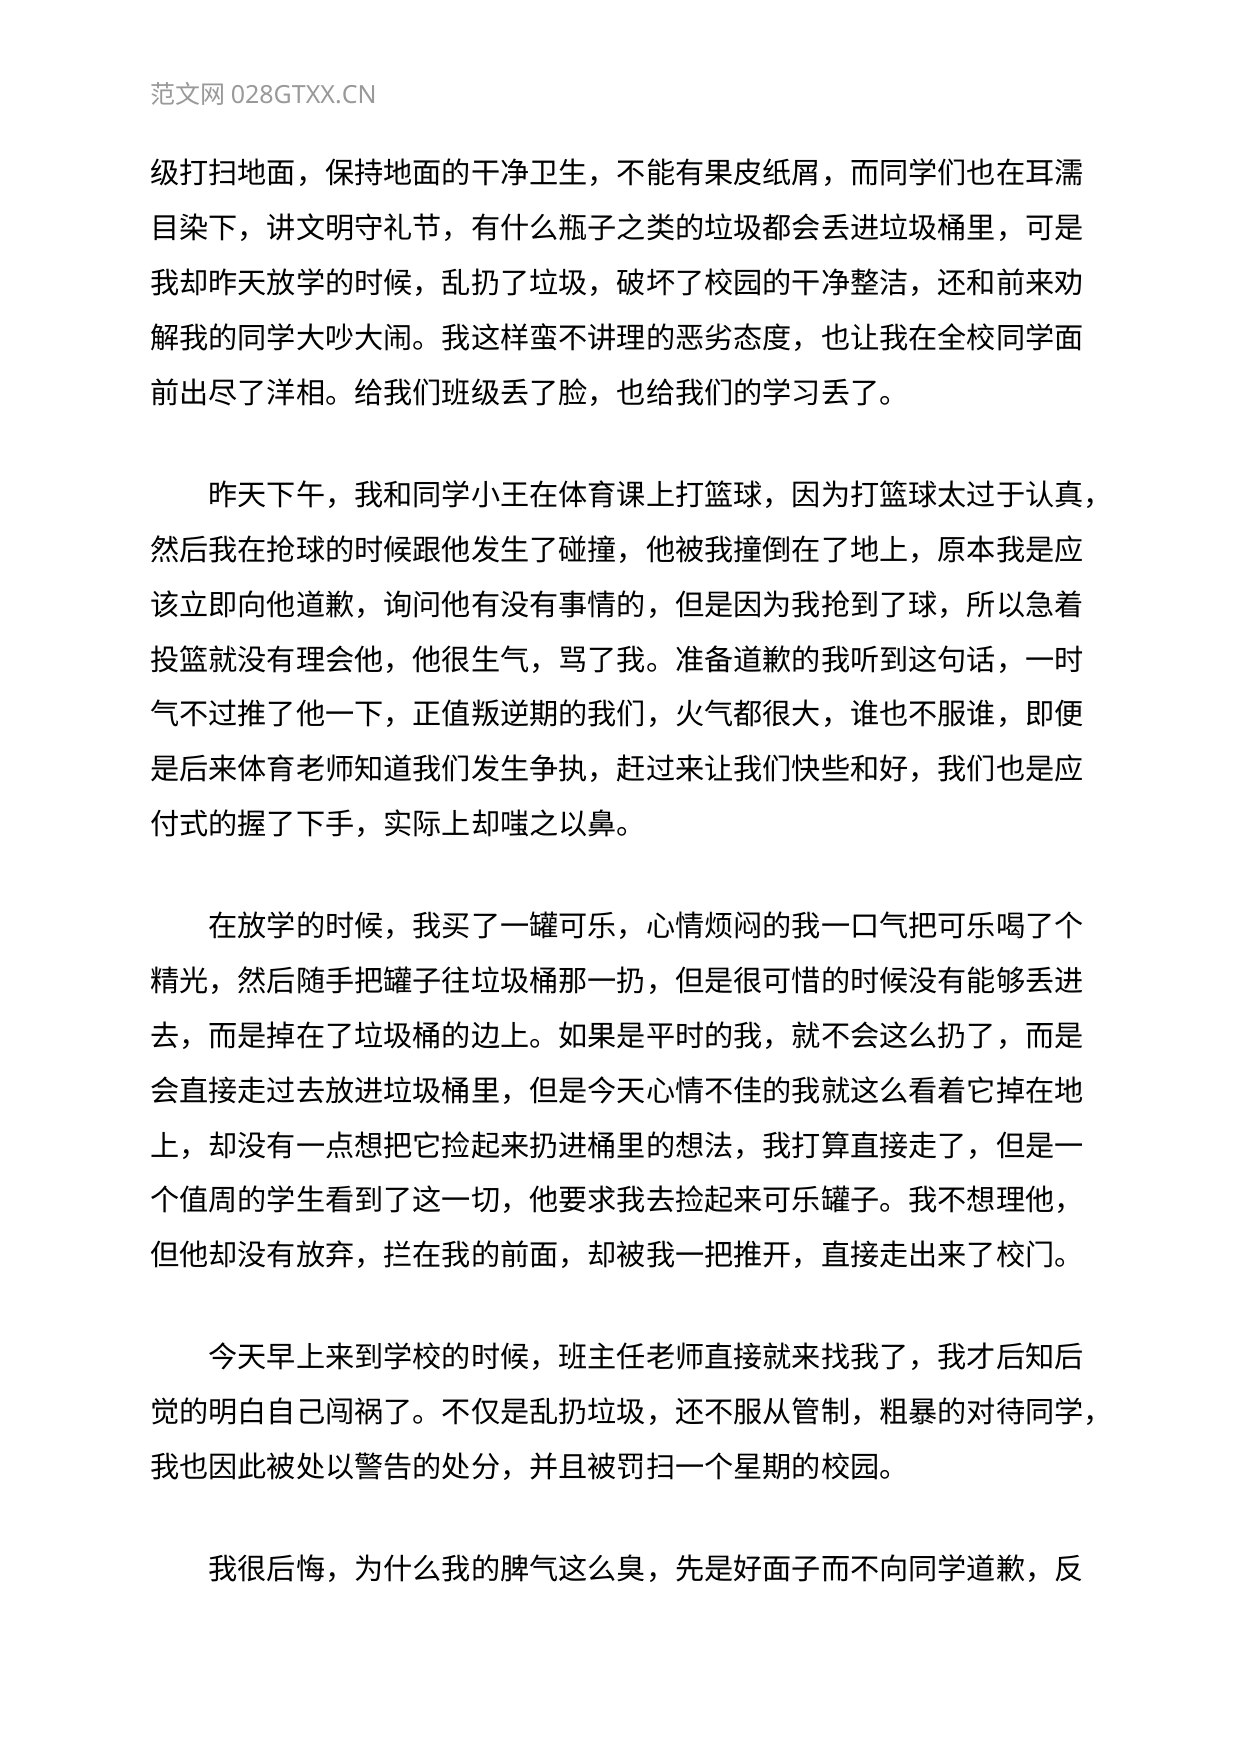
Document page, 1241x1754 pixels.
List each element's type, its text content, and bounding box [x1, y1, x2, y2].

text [150, 1545, 1090, 1587]
text 在放学的时候，我买了一罐可乐，心情烦闷的我一口气把可乐喝了个精光，然后随手把罐子往垃圾桶那一扔，但是很可惜的时候没有能够丢进去，而是掉在了垃圾桶的边上。如果是平时的我，就不会这么扔了，而是会直接走过去放进垃圾桶里，但是今天心情不佳的我就这么看着它掉在地上，却没有一点想把它捡起来扔进桶里的想法，我打算直接走了，但是一个值周的学生看到了这一切，他要求我去捡起来可乐罐子。我不想理他，但他却没有放弃，拦在我的前面，却被我一把推开，直接走出来了校门。 [150, 902, 1090, 1274]
text 今天早上来到学校的时候，班主任老师直接就来找我了，我才后知后觉的明白自己闯祸了。不仅是乱扔垃圾，还不服从管制，粗暴的对待同学，我也因此被处以警告的处分，并且被罚扫一个星期的校园。 [150, 1334, 1090, 1486]
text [150, 150, 1090, 412]
text 昨天下午，我和同学小王在体育课上打篮球，因为打篮球太过于认真，然后我在抢球的时候跟他发生了碰撞，他被我撞倒在了地上，原本我是应该立即向他道歉，询问他有没有事情的，但是因为我抢到了球，所以急着投篮就没有理会他，他很生气，骂了我。准备道歉的我听到这句话，一时气不过推了他一下，正值叛逆期的我们，火气都很大，谁也不服谁，即便是后来体育老师知道我们发生争执，赶过来让我们快些和好，我们也是应付式的握了下手，实际上却嗤之以鼻。 [150, 471, 1090, 843]
